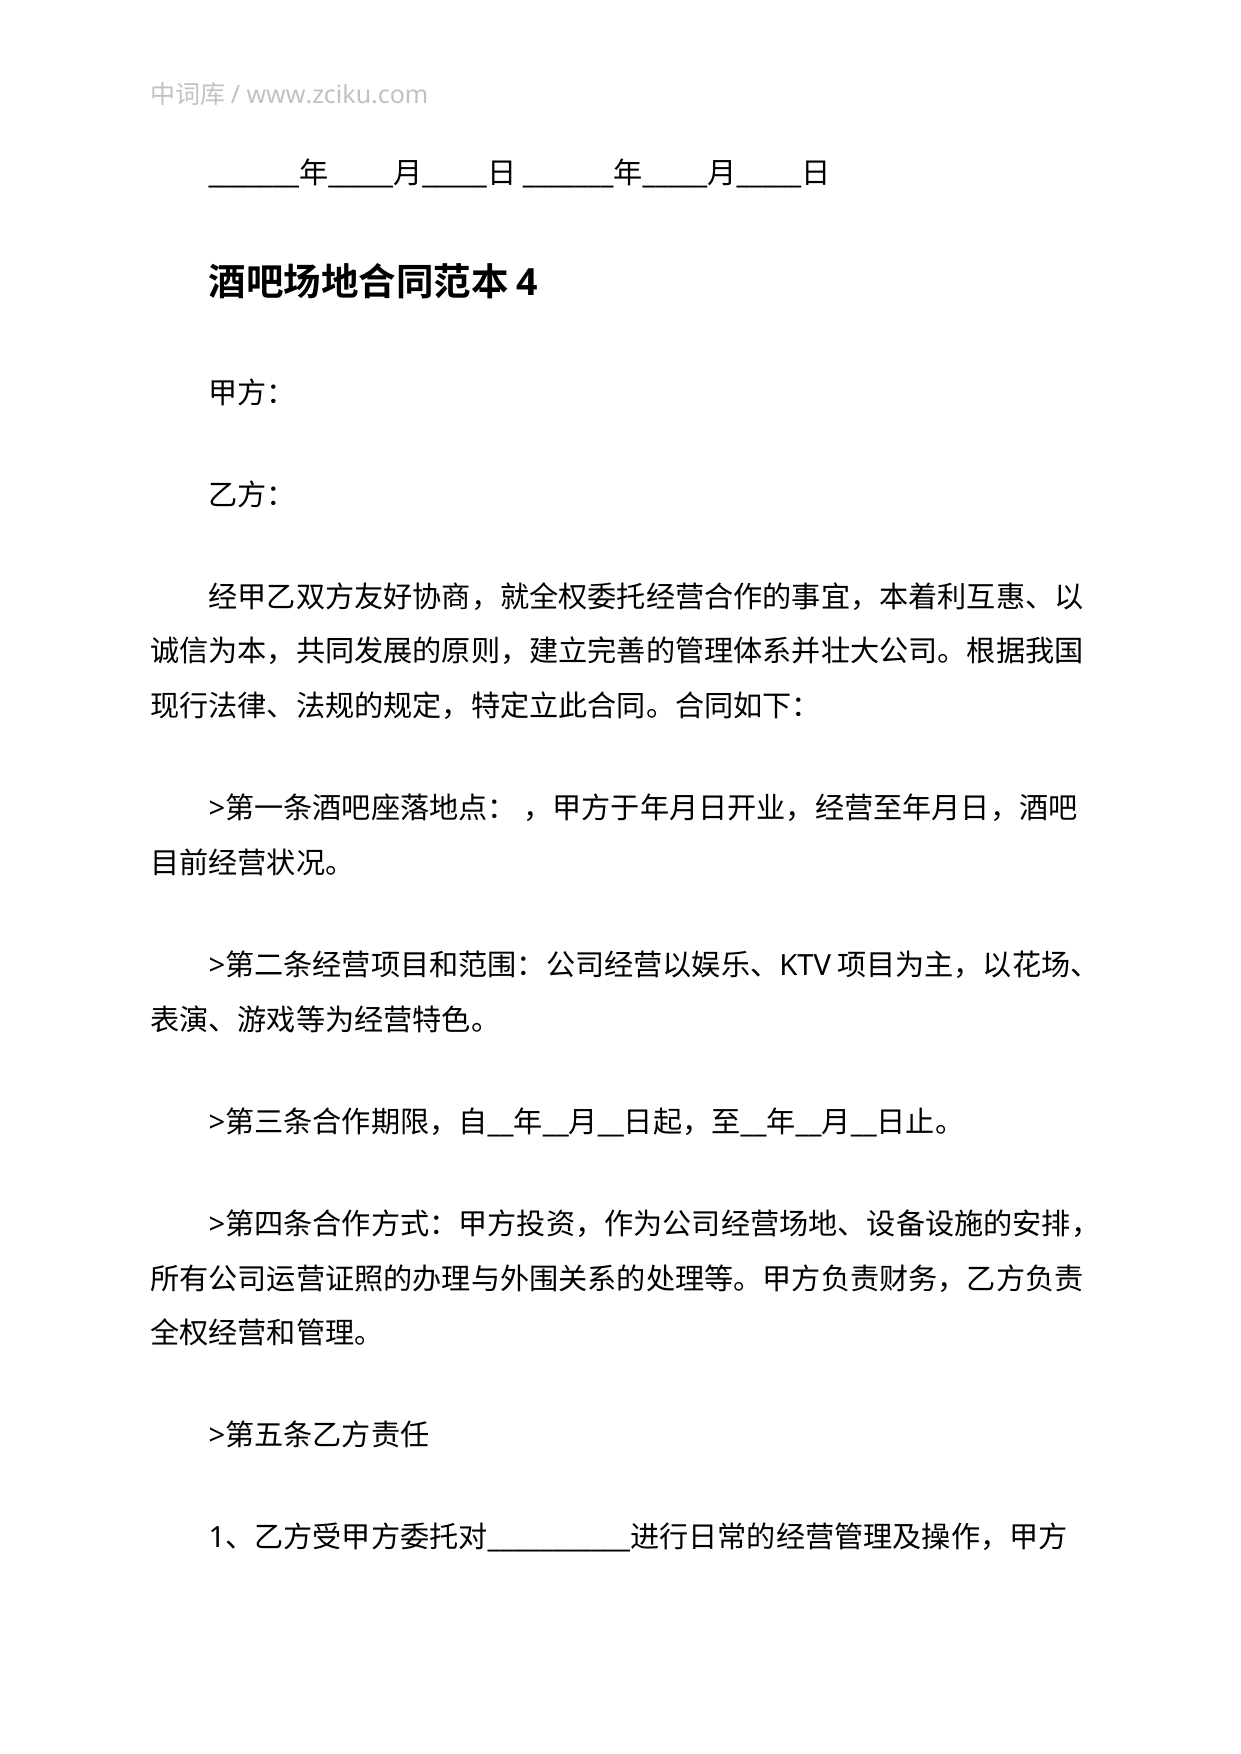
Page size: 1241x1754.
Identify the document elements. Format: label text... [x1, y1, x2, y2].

text >第一条酒吧座落地点： ，甲方于年月日开业，经营至年月日，酒吧目前经营状况。 [150, 785, 1090, 882]
text >第二条经营项目和范围：公司经营以娱乐、KTV项目为主，以花场、表演、游戏等为经营特色。 [150, 941, 1090, 1039]
text 经甲乙双方友好协商，就全权委托经营合作的事宜，本着利互惠、以诚信为本，共同发展的原则，建立完善的管理体系并壮大公司。根据我国现行法律、法规的规定，特定立此合同。合同如下： [150, 573, 1090, 725]
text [150, 1514, 1090, 1556]
text 酒吧场地合同范本4 [150, 252, 1090, 306]
text 甲方： [150, 369, 1090, 412]
text >第五条乙方责任 [150, 1412, 1090, 1454]
text _______年_____月_____日 _______年_____月_____日 [150, 150, 1090, 192]
text >第四条合作方式：甲方投资，作为公司经营场地、设备设施的安排，所有公司运营证照的办理与外围关系的处理等。甲方负责财务，乙方负责全权经营和管理。 [150, 1200, 1090, 1352]
text >第三条合作期限，自__年__月__日起，至__年__月__日止。 [150, 1098, 1090, 1141]
text 乙方： [150, 471, 1090, 514]
